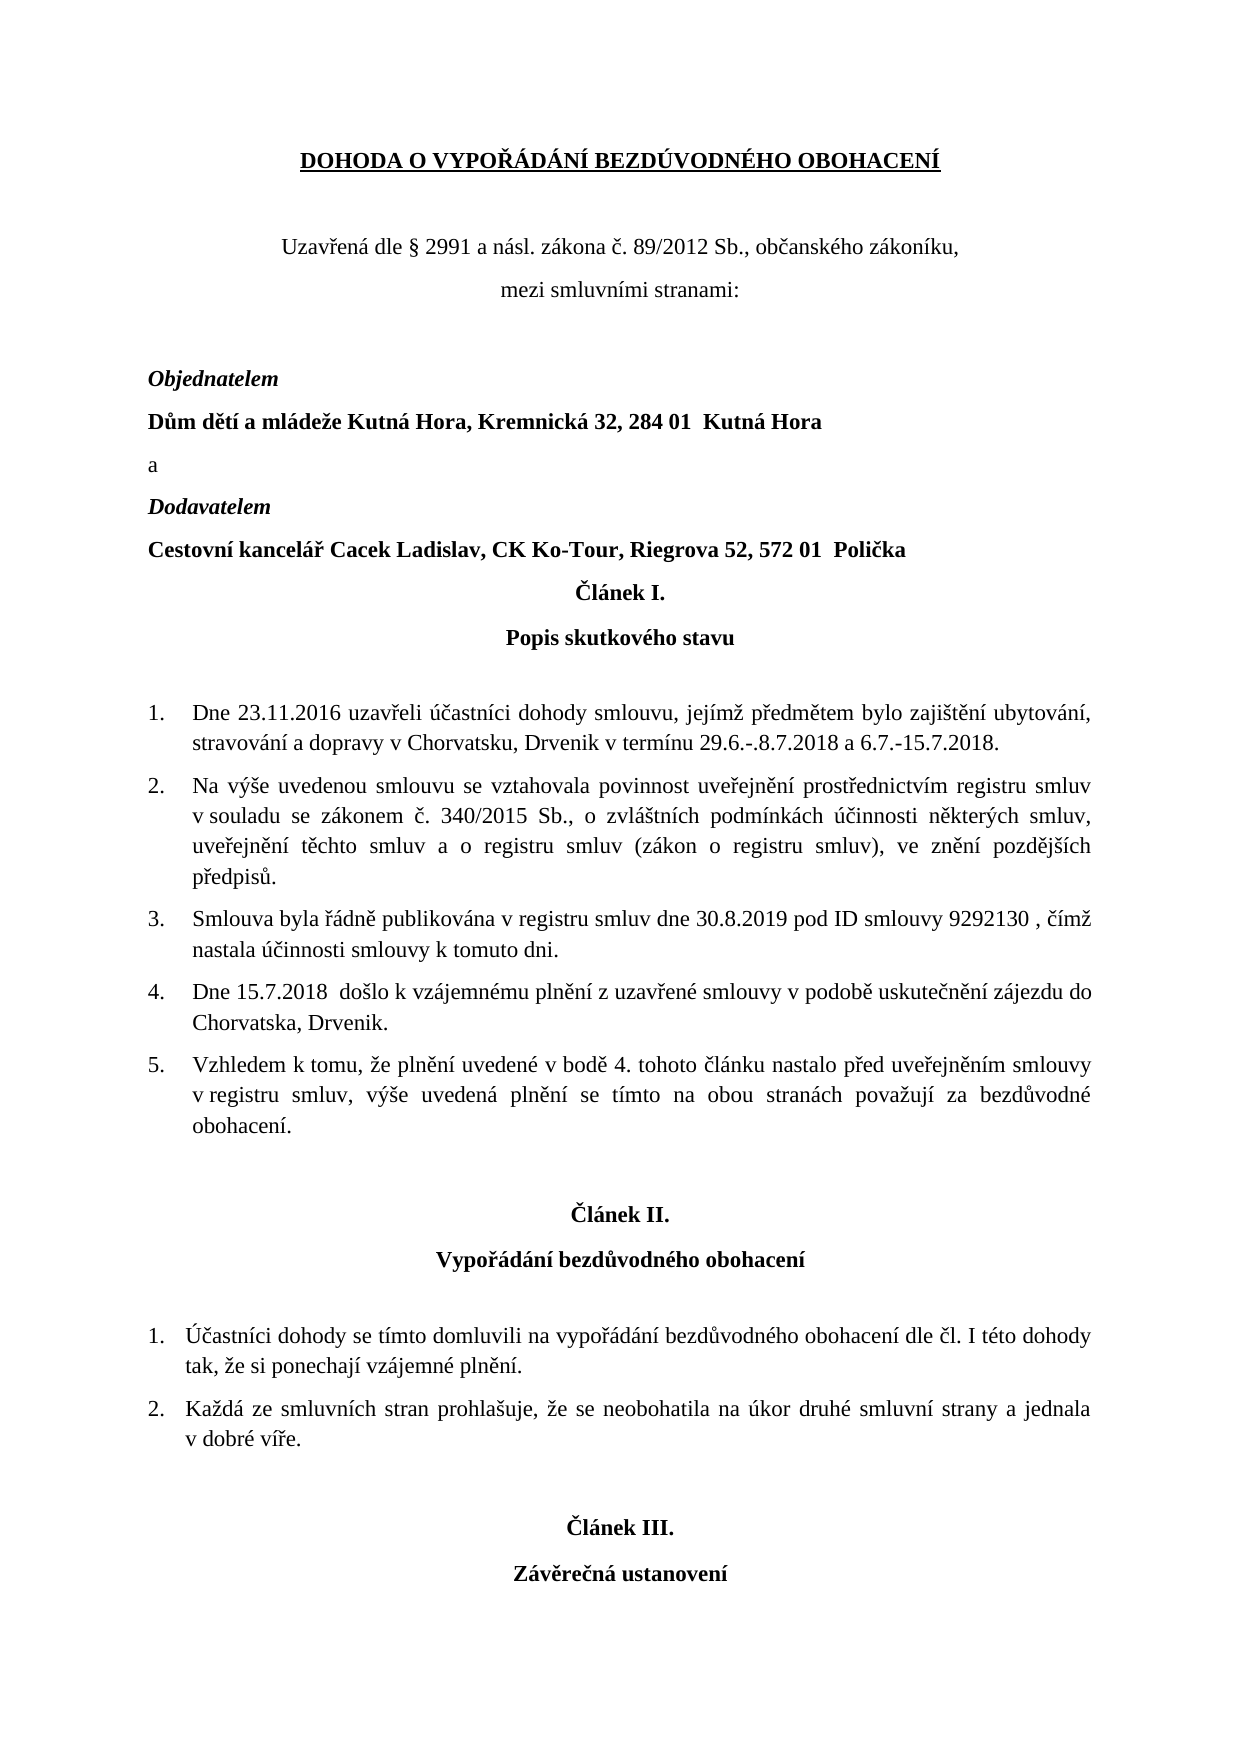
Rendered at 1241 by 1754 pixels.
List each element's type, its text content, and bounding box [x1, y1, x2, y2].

list Dne 15.7.2018 došlo k vzájemnému plnění z uzavřené smlouvy v podobě uskutečnění zájezdu do Chorvatska, Drvenik. [148, 978, 1093, 1035]
list Dne 23.11.2016 uzavřeli účastníci dohody smlouvu, jejímž předmětem bylo zajištění ubytování, stravování a dopravy v Chorvatsku, Drvenik v termínu 29.6.-.8.7.2018 a 6.7.-15.7.2018. [148, 699, 1093, 756]
list Dům dětí a mládeže Kutná Hora, Kremnická 32, 284 01 Kutná Hora [148, 408, 1093, 434]
list Na výše uvedenou smlouvu se vztahovala povinnost uveřejnění prostřednictvím registru smluv v souladu se zákonem č. 340/2015 Sb., o zvláštních podmínkách účinnosti některých smluv, uveřejnění těchto smluv a o registru smluv (zákon o registru smluv), ve znění pozdějších předpisů. [148, 772, 1093, 889]
list Cestovní kancelář Cacek Ladislav, CK Ko-Tour, Riegrova 52, 572 01 Polička [148, 536, 1093, 562]
title DOHODA O VYPOŘÁDÁNÍ BEZDÚVODNÉHO OBOHACENÍ [148, 148, 1093, 174]
list Objednatelem [148, 365, 1093, 392]
text Článek III. [148, 1514, 1093, 1541]
text Popis skutkového stavu [148, 624, 1093, 650]
list Dodavatelem [148, 493, 1093, 520]
list Každá ze smluvních stran prohlašuje, že se neobohatila na úkor druhé smluvní strany a jednala v dobré víře. [148, 1395, 1093, 1451]
list Vzhledem k tomu, že plnění uvedené v bodě 4. tohoto článku nastalo před uveřejněním smlouvy v registru smluv, výše uvedená plnění se tímto na obou stranách považují za bezdůvodné obohacení. [148, 1051, 1093, 1138]
list Účastníci dohody se tímto domluvili na vypořádání bezdůvodného obohacení dle čl. I této dohody tak, že si ponechají vzájemné plnění. [148, 1322, 1093, 1378]
text Vypořádání bezdůvodného obohacení [148, 1246, 1093, 1273]
text Uzavřená dle § 2991 a násl. zákona č. 89/2012 Sb., občanského zákoníku, [148, 233, 1093, 259]
list a [148, 451, 1093, 477]
text Článek II. [148, 1201, 1093, 1228]
text Článek I. [148, 579, 1093, 605]
text Závěrečná ustanovení [148, 1559, 1093, 1586]
text mezi smluvními stranami: [148, 276, 1093, 302]
list Smlouva byla řádně publikována v registru smluv dne 30.8.2019 pod ID smlouvy 9292130 , čímž nastala účinnosti smlouvy k tomuto dni. [148, 906, 1093, 962]
